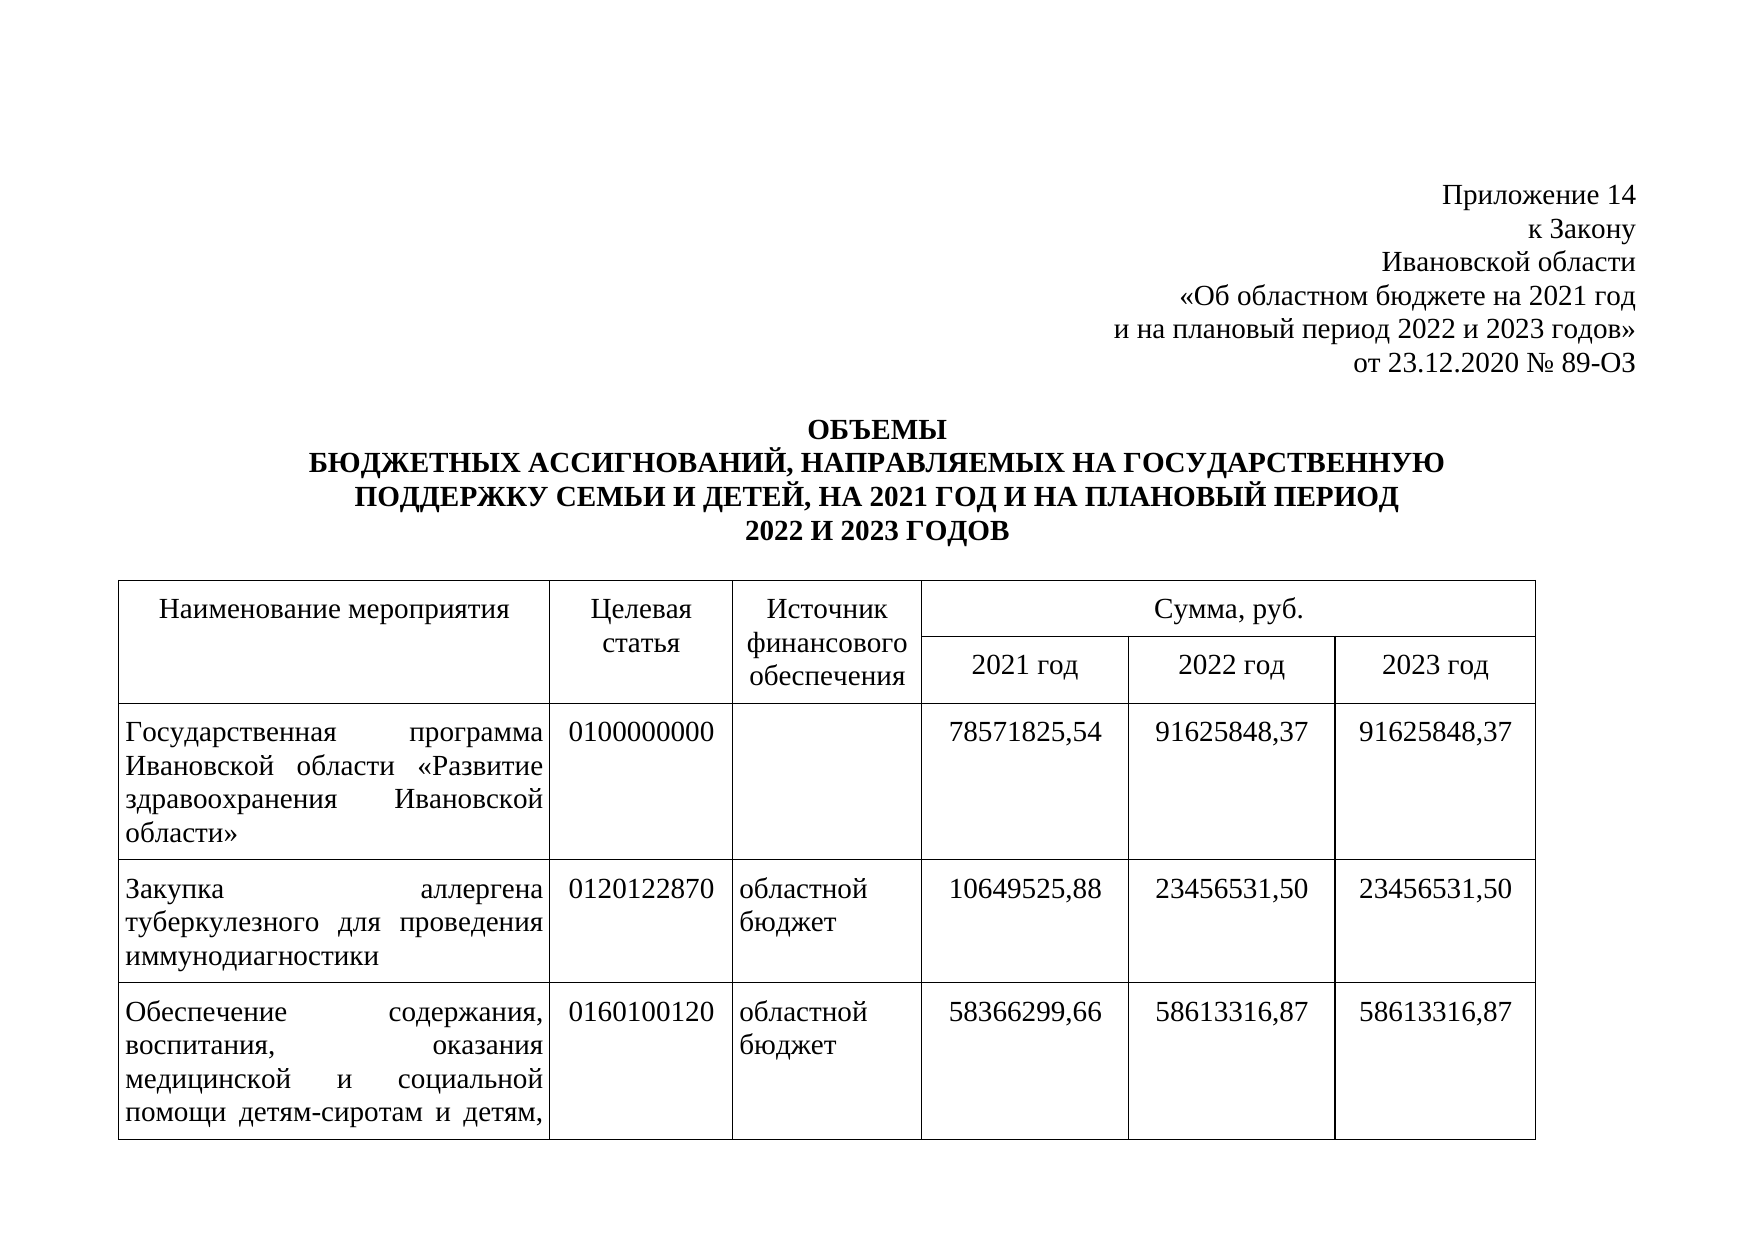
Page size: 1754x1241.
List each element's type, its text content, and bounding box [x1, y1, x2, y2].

table_header Наименование мероприятия [119, 581, 549, 703]
table_cell 2021 год [922, 637, 1128, 703]
table_cell Закупка аллергена туберкулезного для проведения иммунодиагностики [119, 860, 549, 982]
table_cell 2023 год [1336, 637, 1535, 703]
table_header Сумма, руб. [922, 581, 1535, 636]
table_cell 23456531,50 [1129, 860, 1334, 982]
text Приложение 14 [118, 177, 1636, 211]
title ПОДДЕРЖКУ СЕМЬИ И ДЕТЕЙ, НА 2021 ГОД И НА ПЛАНОВЫЙ ПЕРИОД [118, 479, 1636, 513]
text к Закону [118, 211, 1636, 244]
text «Об областном бюджете на 2021 год [118, 278, 1636, 311]
text Ивановской области [118, 244, 1636, 278]
table_cell 91625848,37 [1129, 704, 1334, 859]
table_cell Государственная программа Ивановской области «Развитие здравоохранения Ивановской области» [119, 704, 549, 859]
title ОБЪЕМЫ [118, 412, 1636, 446]
table_cell 58613316,87 [1336, 983, 1535, 1138]
table_header Источник финансового обеспечения [733, 581, 921, 703]
table_cell 23456531,50 [1336, 860, 1535, 982]
table_cell [733, 704, 921, 859]
text от 23.12.2020 № 89-ОЗ [118, 345, 1636, 378]
table_cell 78571825,54 [922, 704, 1128, 859]
table_cell 58613316,87 [1129, 983, 1334, 1138]
table_cell 0160100120 [550, 983, 732, 1138]
text и на плановый период 2022 и 2023 годов» [118, 311, 1636, 345]
title 2022 И 2023 ГОДОВ [118, 513, 1636, 546]
table_cell 91625848,37 [1336, 704, 1535, 859]
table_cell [119, 983, 549, 1138]
table_cell 2022 год [1129, 637, 1334, 703]
table_cell 10649525,88 [922, 860, 1128, 982]
table_cell областной бюджет [733, 983, 921, 1138]
table_cell 0100000000 [550, 704, 732, 859]
table_cell 0120122870 [550, 860, 732, 982]
table_cell областной бюджет [733, 860, 921, 982]
table_cell 58366299,66 [922, 983, 1128, 1138]
title БЮДЖЕТНЫХ АССИГНОВАНИЙ, НАПРАВЛЯЕМЫХ НА ГОСУДАРСТВЕННУЮ [118, 446, 1636, 479]
table_header Целевая статья [550, 581, 732, 703]
